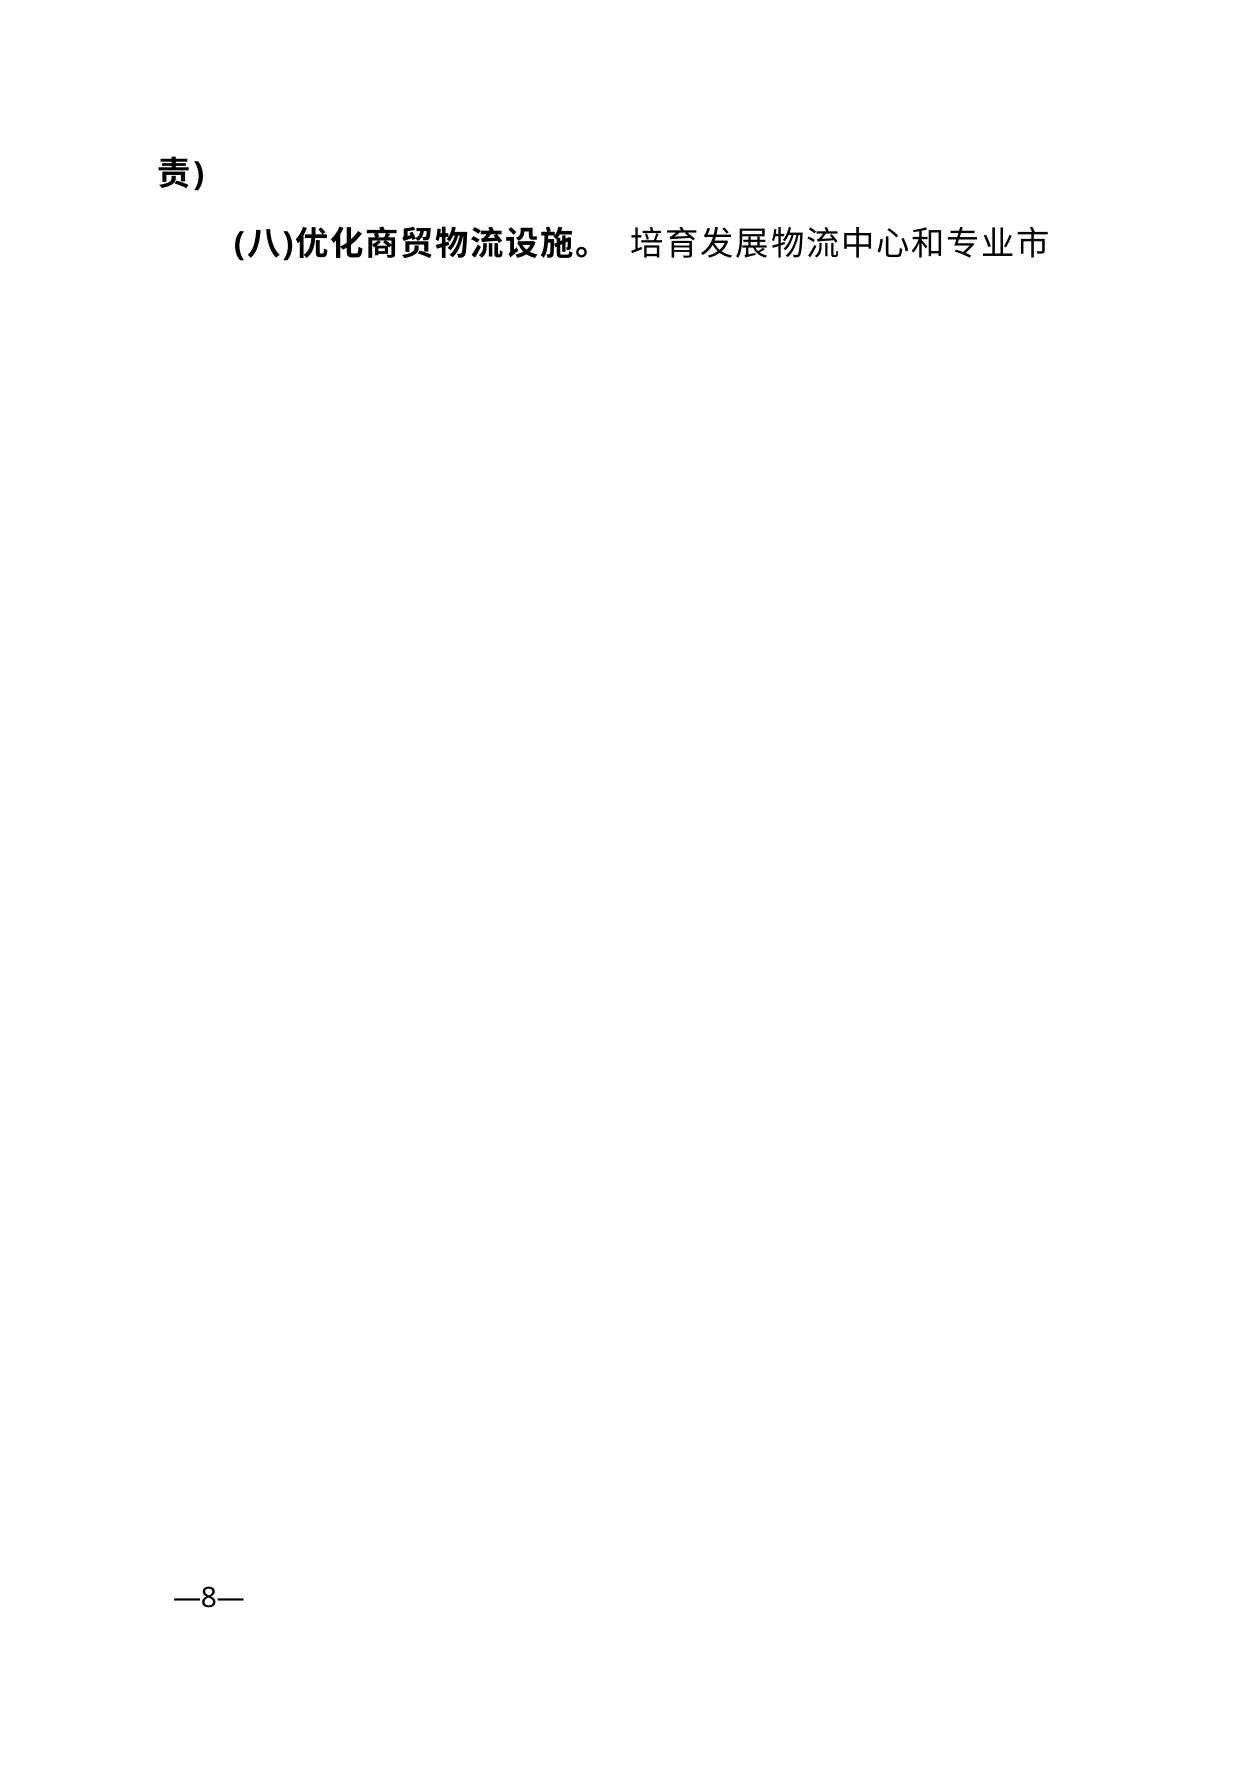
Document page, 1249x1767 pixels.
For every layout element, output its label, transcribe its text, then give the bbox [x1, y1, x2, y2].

text 责) [158, 150, 1090, 194]
text (八)优化商贸物流设施。 培育发展物流中心和专业市 [234, 220, 1090, 264]
